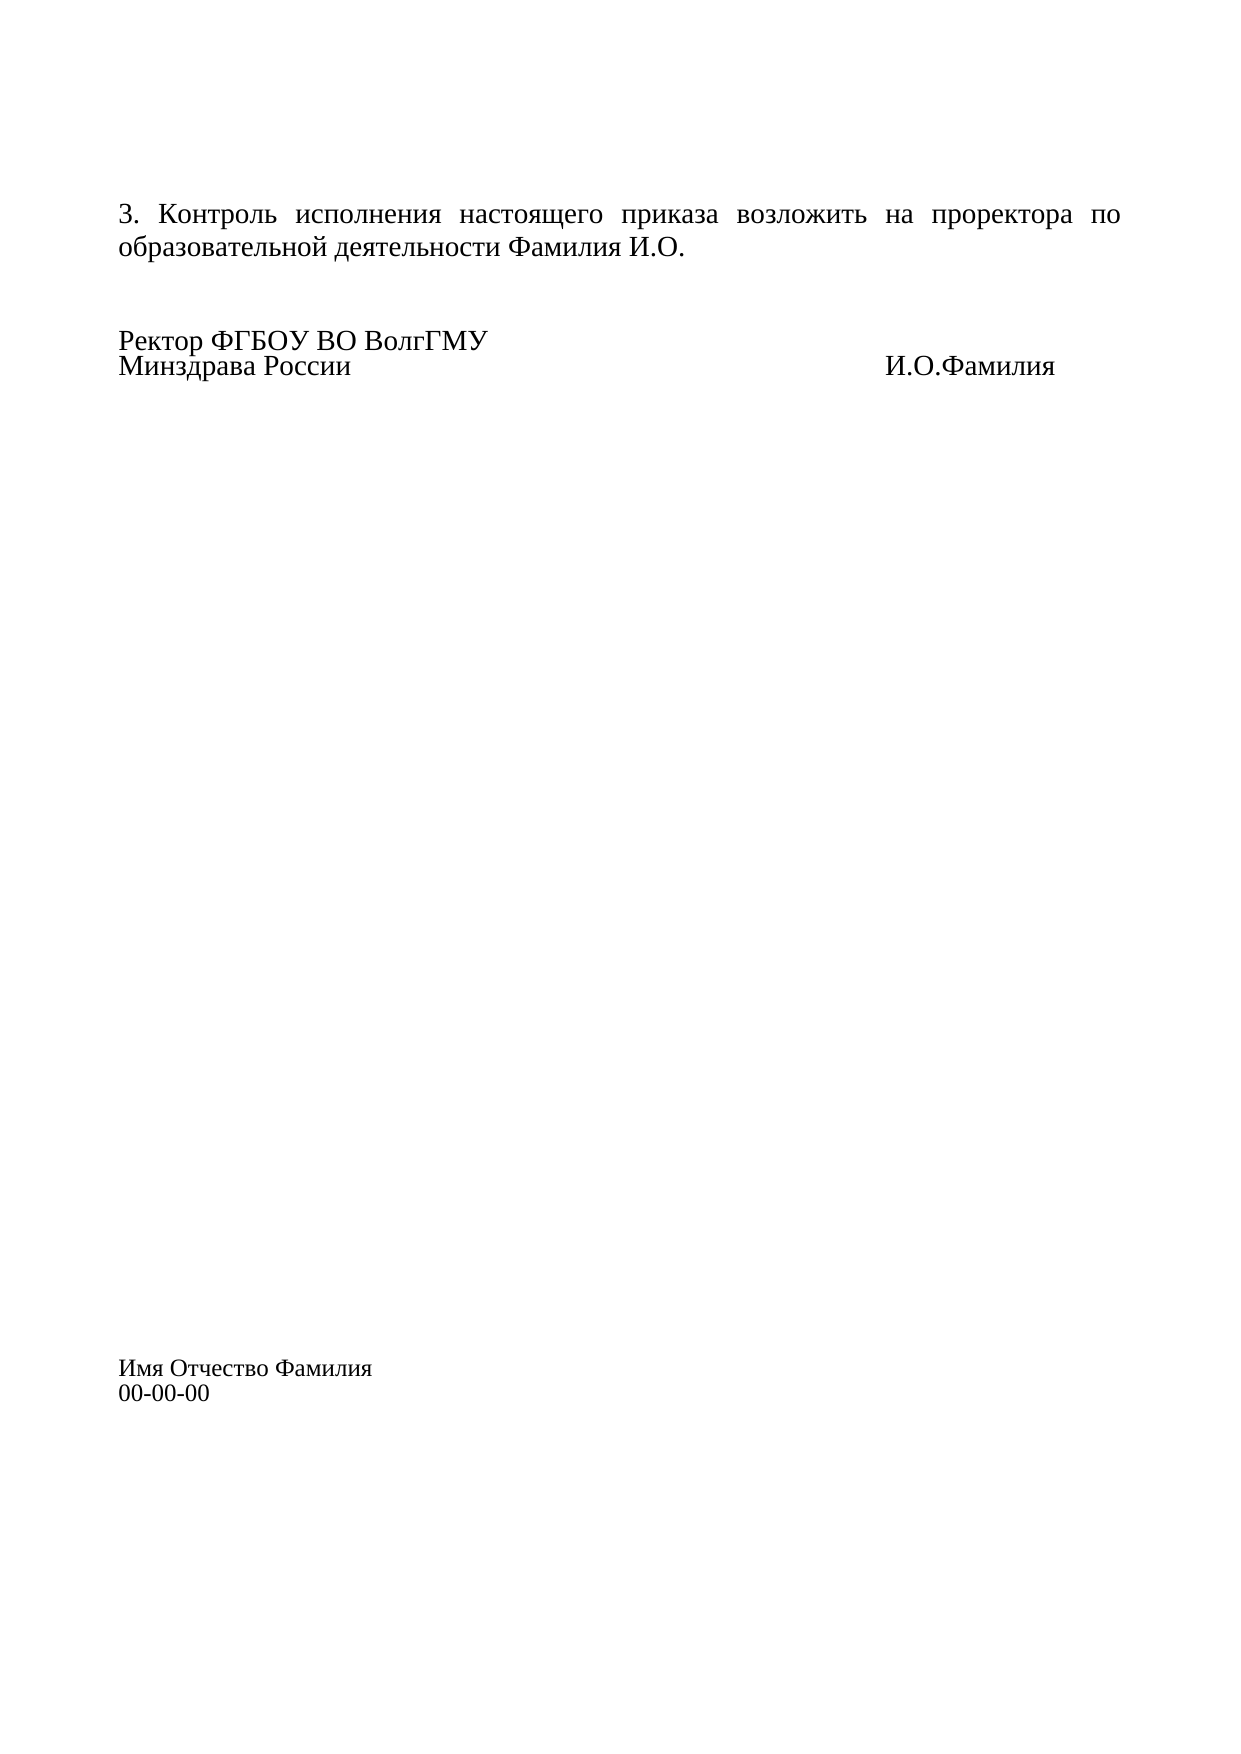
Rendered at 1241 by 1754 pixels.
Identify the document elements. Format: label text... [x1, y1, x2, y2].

text 3. Контроль исполнения настоящего приказа возложить на проректора по образовательной деятельности Фамилия И.О. [118, 196, 1122, 263]
text Имя Отчество Фамилия [118, 1356, 1122, 1381]
text Минздрава России И.О.Фамилия [118, 355, 1122, 380]
text Ректор ФГБОУ ВО ВолгГМУ [118, 330, 1122, 355]
text 00-00-00 [118, 1381, 1122, 1406]
